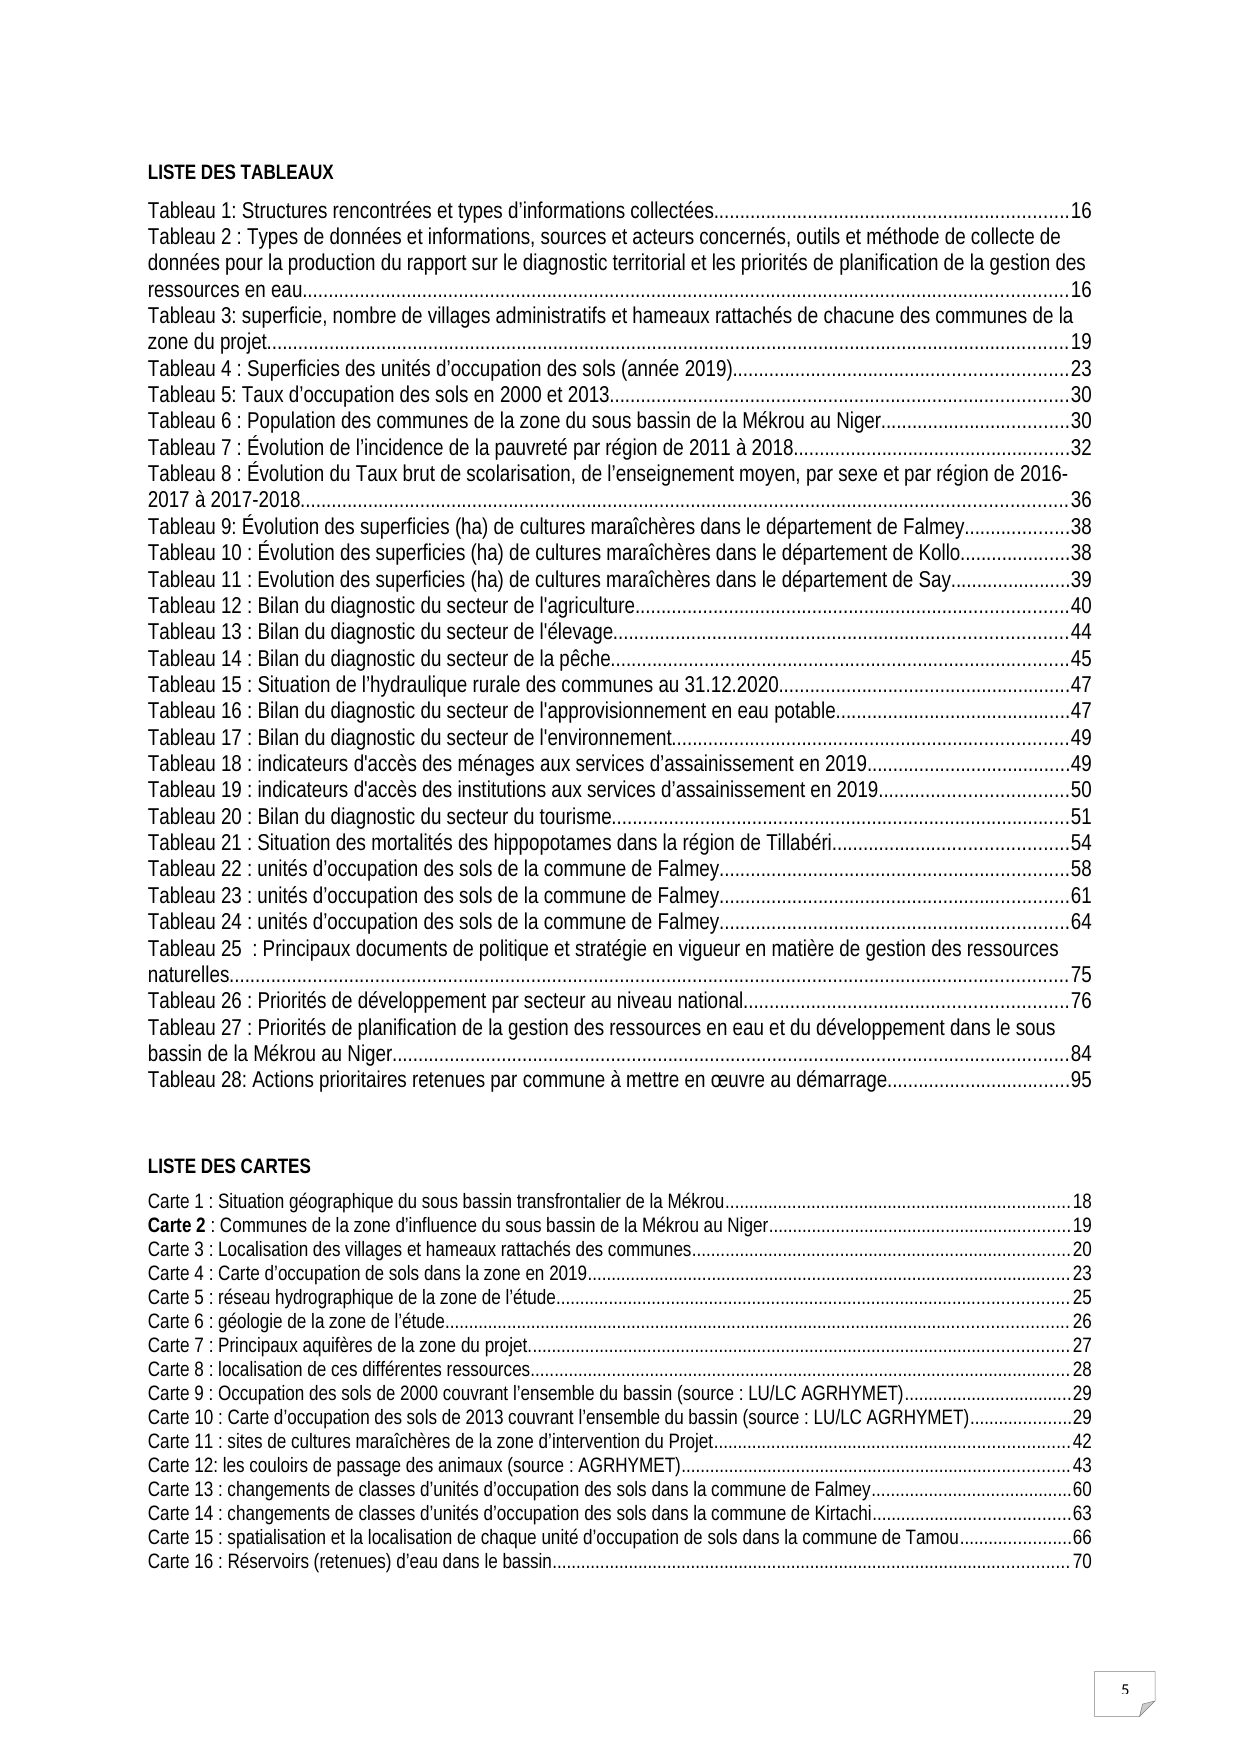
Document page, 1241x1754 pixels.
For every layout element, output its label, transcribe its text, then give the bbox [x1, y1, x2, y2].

text Carte 12: les couloirs de passage des animaux (source : AGRHYMET) 43 [148, 1453, 1093, 1477]
text Carte 10 : Carte d’occupation des sols de 2013 couvrant l’ensemble du bassin (source : LU/LC AGRHYMET) 29 [148, 1405, 1093, 1429]
text Carte 8 : localisation de ces différentes ressources 28 [148, 1357, 1093, 1381]
text Carte 2 : Communes de la zone d’influence du sous bassin de la Mékrou au Niger 19 [148, 1213, 1093, 1237]
text Tableau 13 : Bilan du diagnostic du secteur de l'élevage 44 [148, 618, 1093, 644]
text Tableau 26 : Priorités de développement par secteur au niveau national 76 [148, 987, 1093, 1013]
text Carte 16 : Réservoirs (retenues) d’eau dans le bassin 70 [148, 1549, 1093, 1573]
text Tableau 4 : Superficies des unités d’occupation des sols (année 2019) 23 [148, 355, 1093, 381]
text Carte 14 : changements de classes d’unités d’occupation des sols dans la commune de Kirtachi 63 [148, 1501, 1093, 1525]
subtitle LISTE DES TABLEAUX [148, 160, 1093, 184]
text Tableau 11 : Evolution des superficies (ha) de cultures maraîchères dans le département de Say 39 [148, 566, 1093, 592]
text Tableau 10 : Évolution des superficies (ha) de cultures maraîchères dans le département de Kollo 38 [148, 539, 1093, 566]
text Tableau 24 : unités d’occupation des sols de la commune de Falmey 64 [148, 908, 1093, 934]
text Tableau 18 : indicateurs d'accès des ménages aux services d’assainissement en 2019. 49 [148, 750, 1093, 776]
text Tableau 1: Structures rencontrées et types d’informations collectées 16 [148, 197, 1093, 223]
text Carte 9 : Occupation des sols de 2000 couvrant l’ensemble du bassin (source : LU/LC AGRHYMET) 29 [148, 1381, 1093, 1405]
text Tableau 25 : Principaux documents de politique et stratégie en vigueur en matière de gestion des ressources naturelles 75 [148, 934, 1093, 987]
text Tableau 27 : Priorités de planification de la gestion des ressources en eau et du développement dans le sous bassin de la Mékrou au Niger 84 [148, 1013, 1093, 1066]
text Tableau 20 : Bilan du diagnostic du secteur du tourisme 51 [148, 803, 1093, 829]
text Tableau 17 : Bilan du diagnostic du secteur de l'environnement 49 [148, 724, 1093, 750]
text Tableau 9: Évolution des superficies (ha) de cultures maraîchères dans le département de Falmey 38 [148, 513, 1093, 539]
text Tableau 23 : unités d’occupation des sols de la commune de Falmey 61 [148, 882, 1093, 908]
text Tableau 22 : unités d’occupation des sols de la commune de Falmey 58 [148, 855, 1093, 882]
text Tableau 12 : Bilan du diagnostic du secteur de l'agriculture 40 [148, 592, 1093, 618]
text Carte 6 : géologie de la zone de l’étude 26 [148, 1309, 1093, 1333]
text Tableau 21 : Situation des mortalités des hippopotames dans la région de Tillabéri 54 [148, 829, 1093, 855]
text Carte 7 : Principaux aquifères de la zone du projet. 27 [148, 1333, 1093, 1357]
text Carte 5 : réseau hydrographique de la zone de l’étude 25 [148, 1285, 1093, 1309]
text Tableau 15 : Situation de l’hydraulique rurale des communes au 31.12.2020 47 [148, 671, 1093, 697]
text Tableau 7 : Évolution de l’incidence de la pauvreté par région de 2011 à 2018 32 [148, 434, 1093, 460]
text Carte 4 : Carte d’occupation de sols dans la zone en 2019 23 [148, 1261, 1093, 1285]
text Tableau 8 : Évolution du Taux brut de scolarisation, de l’enseignement moyen, par sexe et par région de 2016-2017 à 2017-2018 36 [148, 460, 1093, 513]
text Tableau 2 : Types de données et informations, sources et acteurs concernés, outils et méthode de collecte de données pour la production du rapport sur le diagnostic territorial et les priorités de planification de la gestion des ressources en eau 16 [148, 223, 1093, 302]
text Tableau 16 : Bilan du diagnostic du secteur de l'approvisionnement en eau potable 47 [148, 697, 1093, 724]
text LISTE DES CARTES [148, 1153, 1093, 1177]
text Tableau 14 : Bilan du diagnostic du secteur de la pêche 45 [148, 644, 1093, 671]
text Carte 13 : changements de classes d’unités d’occupation des sols dans la commune de Falmey 60 [148, 1477, 1093, 1501]
text Tableau 19 : indicateurs d'accès des institutions aux services d’assainissement en 2019 50 [148, 776, 1093, 803]
text Carte 1 : Situation géographique du sous bassin transfrontalier de la Mékrou 18 [148, 1189, 1093, 1213]
text Carte 3 : Localisation des villages et hameaux rattachés des communes 20 [148, 1237, 1093, 1261]
text Tableau 5: Taux d’occupation des sols en 2000 et 2013 30 [148, 381, 1093, 407]
text Tableau 3: superficie, nombre de villages administratifs et hameaux rattachés de chacune des communes de la zone du projet 19 [148, 302, 1093, 355]
text Carte 15 : spatialisation et la localisation de chaque unité d’occupation de sols dans la commune de Tamou 66 [148, 1525, 1093, 1549]
text Carte 11 : sites de cultures maraîchères de la zone d’intervention du Projet 42 [148, 1429, 1093, 1453]
text Tableau 28: Actions prioritaires retenues par commune à mettre en œuvre au démarrage 95 [148, 1066, 1093, 1093]
text Tableau 6 : Population des communes de la zone du sous bassin de la Mékrou au Niger 30 [148, 407, 1093, 434]
